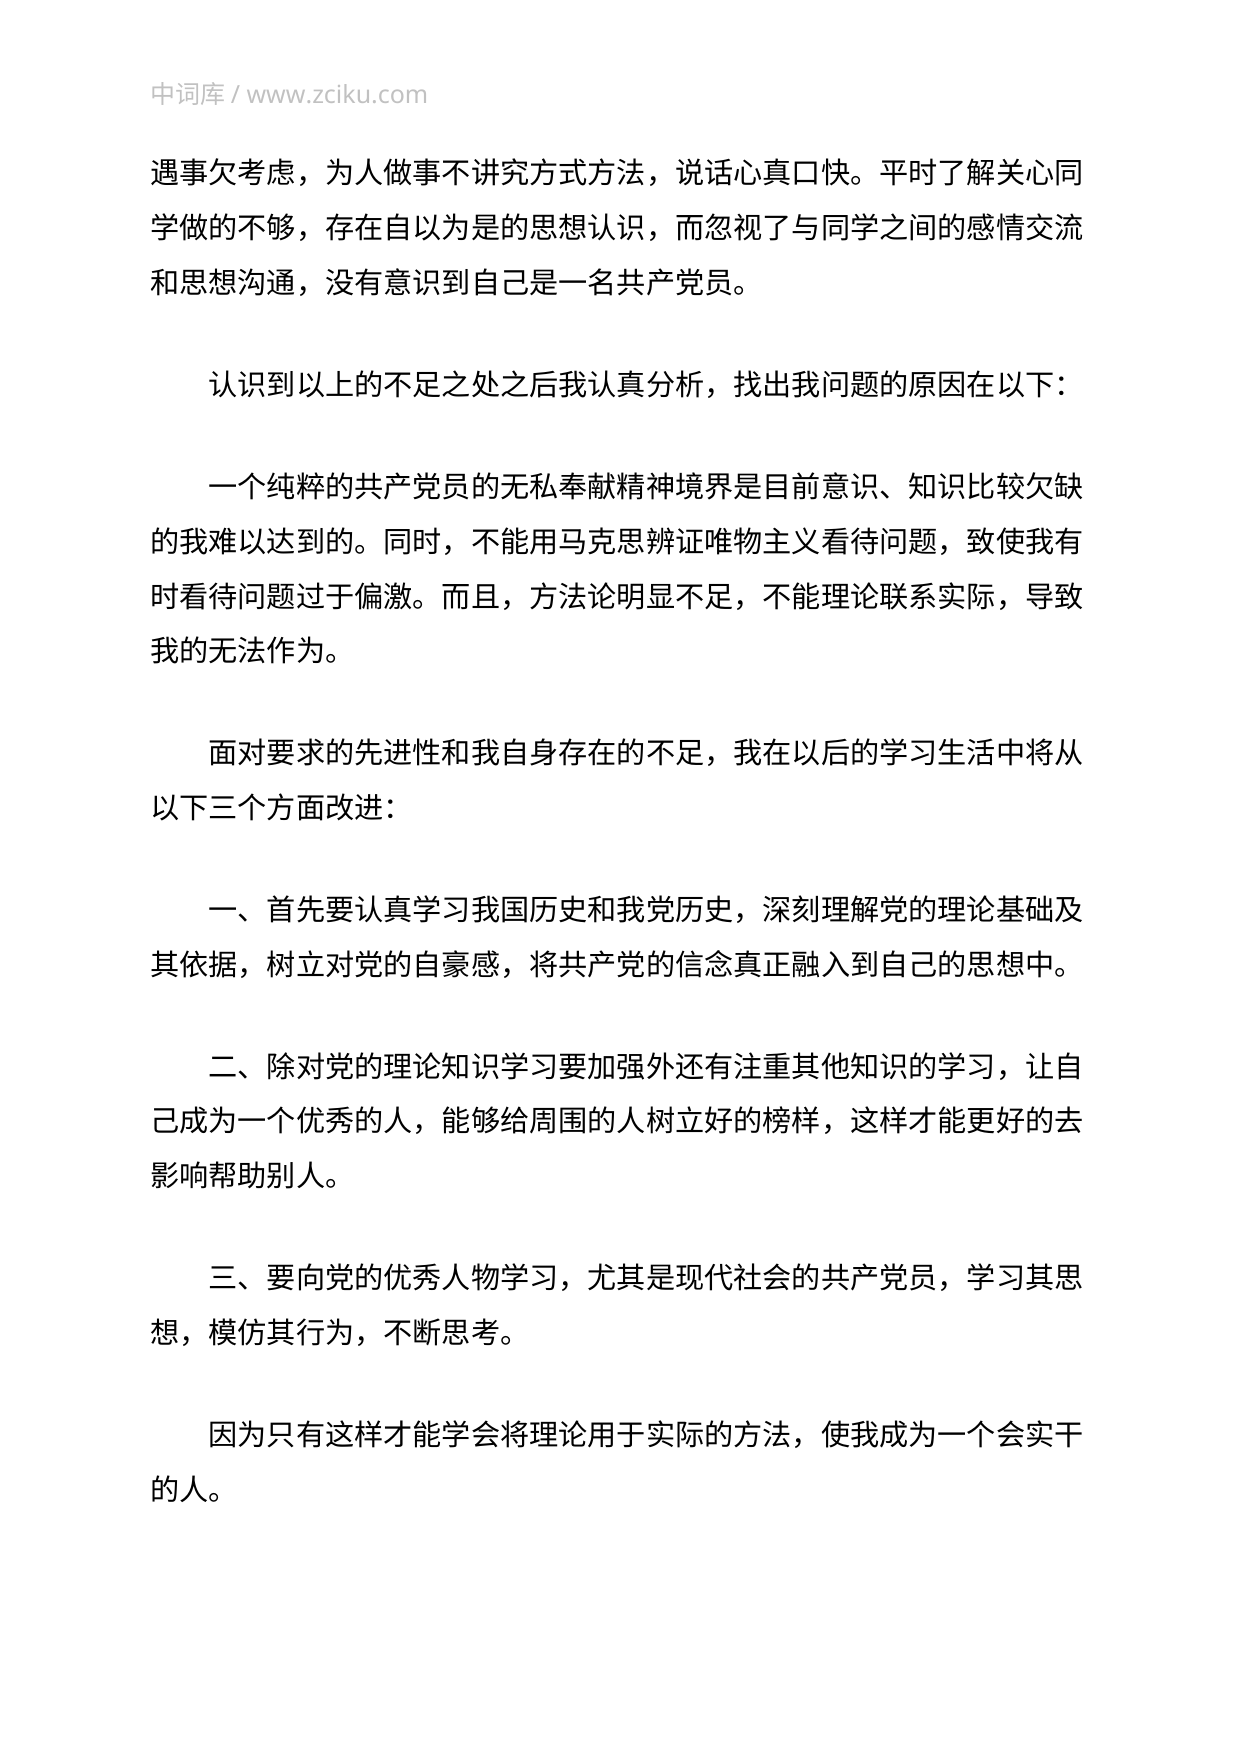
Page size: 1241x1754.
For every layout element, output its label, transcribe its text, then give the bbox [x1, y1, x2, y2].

text 因为只有这样才能学会将理论用于实际的方法，使我成为一个会实干的人。 [150, 1411, 1090, 1508]
text 面对要求的先进性和我自身存在的不足，我在以后的学习生活中将从以下三个方面改进： [150, 730, 1090, 827]
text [150, 150, 1090, 302]
text 二、除对党的理论知识学习要加强外还有注重其他知识的学习，让自己成为一个优秀的人，能够给周围的人树立好的榜样，这样才能更好的去影响帮助别人。 [150, 1043, 1090, 1195]
text 一个纯粹的共产党员的无私奉献精神境界是目前意识、知识比较欠缺的我难以达到的。同时，不能用马克思辨证唯物主义看待问题，致使我有时看待问题过于偏激。而且，方法论明显不足，不能理论联系实际，导致我的无法作为。 [150, 463, 1090, 670]
text 一、首先要认真学习我国历史和我党历史，深刻理解党的理论基础及其依据，树立对党的自豪感，将共产党的信念真正融入到自己的思想中。 [150, 886, 1090, 984]
text 认识到以上的不足之处之后我认真分析，找出我问题的原因在以下： [150, 362, 1090, 404]
text 三、要向党的优秀人物学习，尤其是现代社会的共产党员，学习其思想，模仿其行为，不断思考。 [150, 1255, 1090, 1352]
